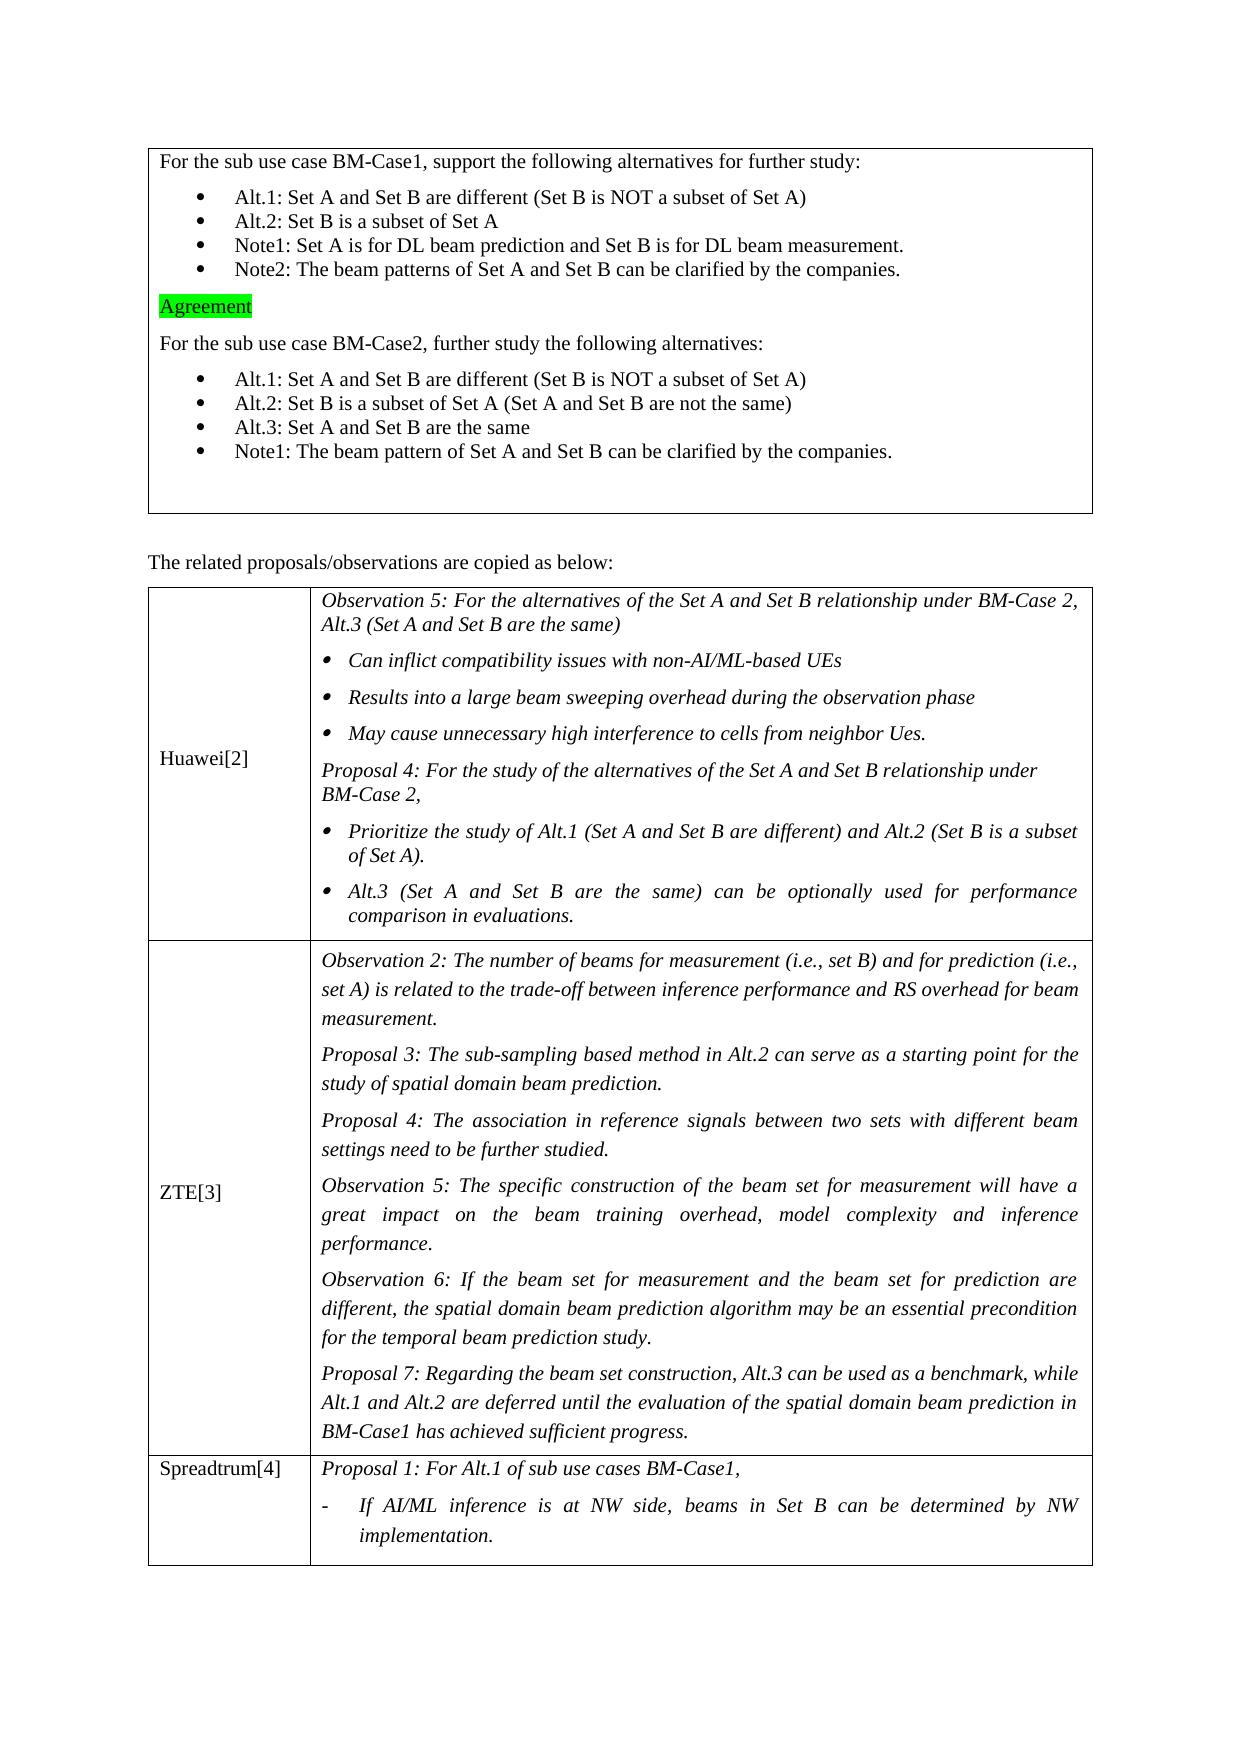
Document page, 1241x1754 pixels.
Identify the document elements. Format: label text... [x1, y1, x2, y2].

text The related proposals/observations are copied as below: [148, 550, 1093, 574]
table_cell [311, 1456, 1092, 1565]
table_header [149, 149, 1092, 512]
table_header Observation 1: For the alternatives of the Set A and Set B relationship under BM-Case 2, Alt.3 (Set A and Set B are the same) Can inflict compatibility issues with non-AI/ML-based UEs Results into a large beam sweeping overhead during the observation phase May cause unnecessary high interference to cells from neighbor Ues. Proposal 4: For the study of the alternatives of the Set A and Set B relationship under BM-Case 2, Prioritize the study of Alt.1 (Set A and Set B are different) and Alt.2 (Set B is a subset of Set A). Alt.3 (Set A and Set B are the same) can be optionally used for performance comparison in evaluations. [311, 588, 1092, 940]
table_cell Observation 2: The number of beams for measurement (i.e., set B) and for prediction (i.e., set A) is related to the trade-off between inference performance and RS overhead for beam measurement. Proposal 3: The sub-sampling based method in Alt.2 can serve as a starting point for the study of spatial domain beam prediction. Proposal 4: The association in reference signals between two sets with different beam settings need to be further studied. Observation 5: The specific construction of the beam set for measurement will have a great impact on the beam training overhead, model complexity and inference performance. Observation 6: If the beam set for measurement and the beam set for prediction are different, the spatial domain beam prediction algorithm may be an essential precondition for the temporal beam prediction study. Proposal 7: Regarding the beam set construction, Alt.3 can be used as a benchmark, while Alt.1 and Alt.2 are deferred until the evaluation of the spatial domain beam prediction in BM-Case1 has achieved sufficient progress. [311, 941, 1092, 1455]
table_cell Spreadtrum[4] [149, 1456, 310, 1565]
table_cell ZTE[3] [149, 941, 310, 1455]
table_header Huawei[2] [149, 588, 310, 940]
